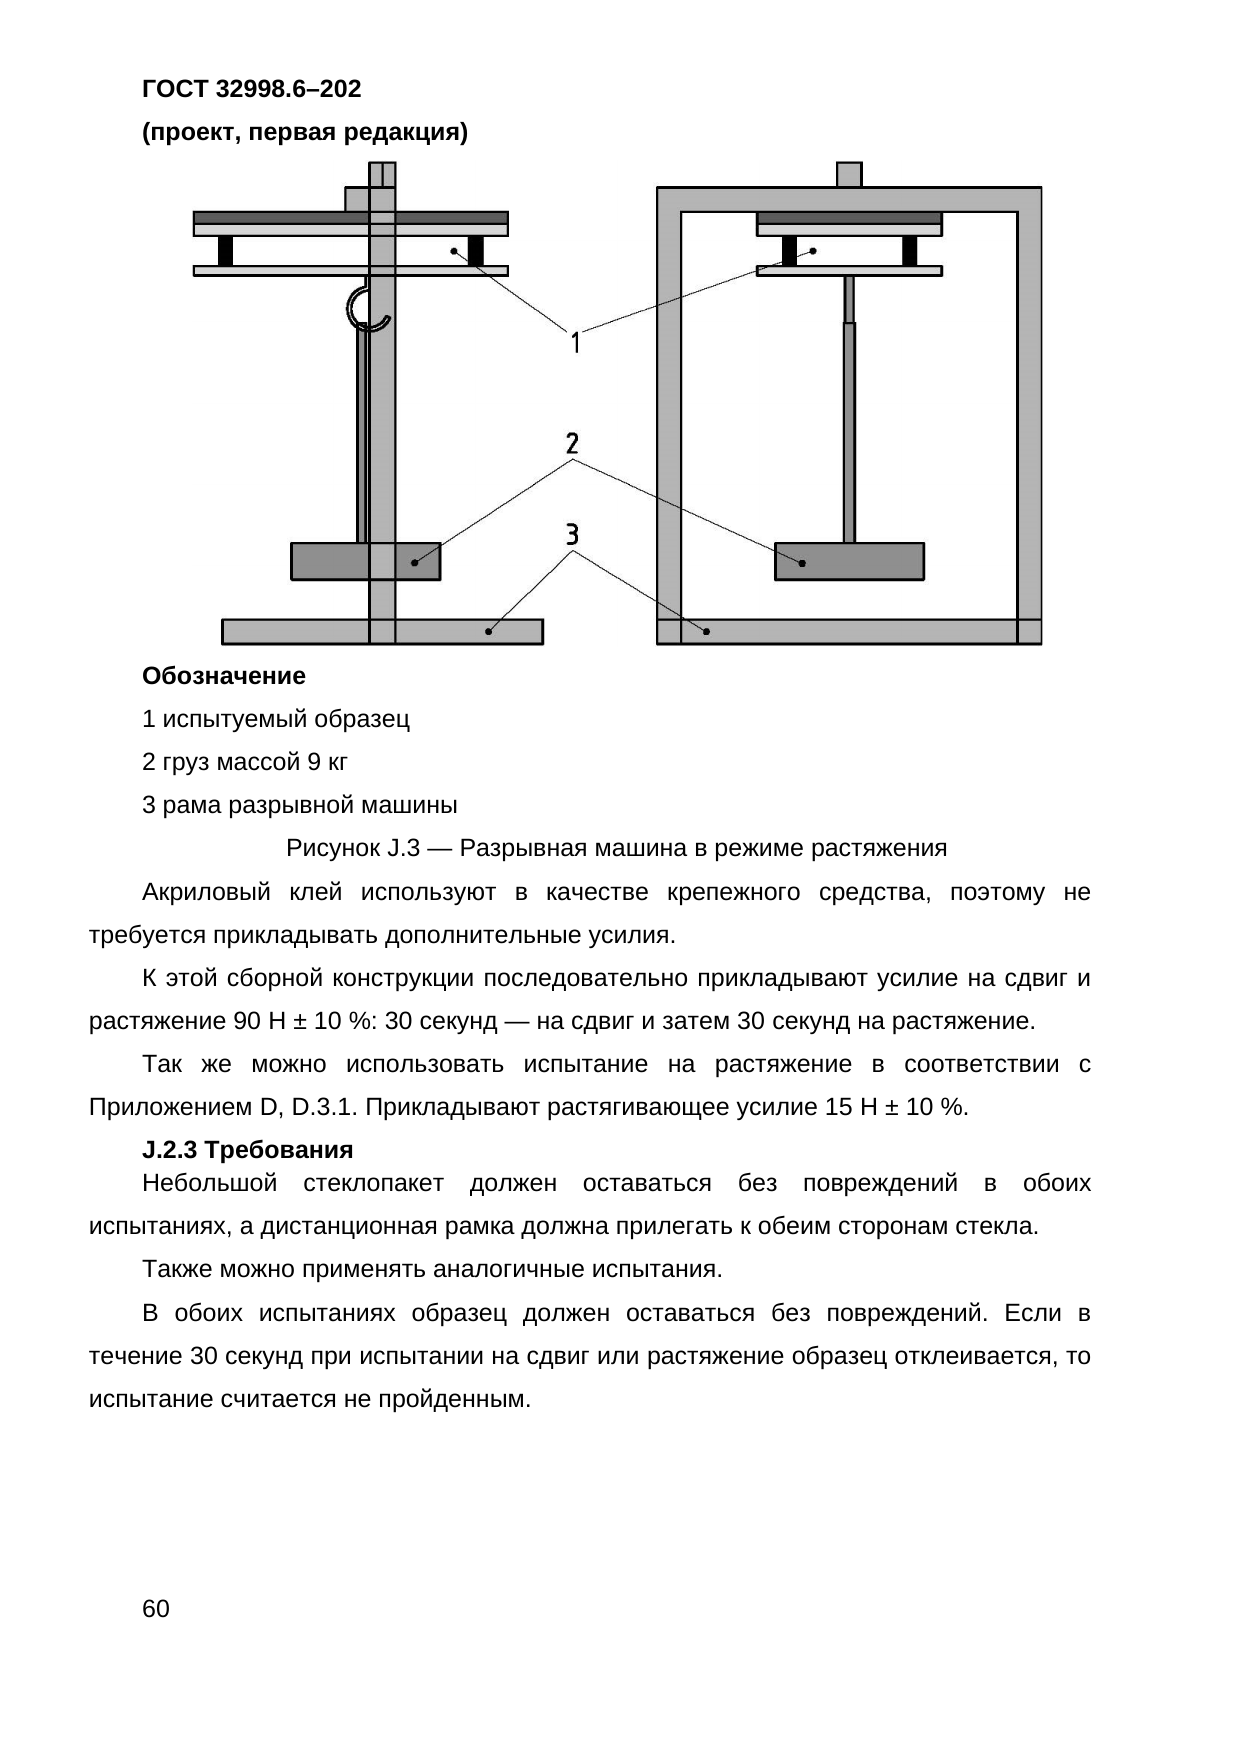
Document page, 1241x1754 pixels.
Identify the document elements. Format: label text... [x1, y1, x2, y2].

text Также можно применять аналогичные испытания. [89, 1254, 1092, 1283]
text К этой сборной конструкции последовательно прикладывают усилие на сдвиг и растяжение 90 Н ± 10 %: 30 секунд — на сдвиг и затем 30 секунд на растяжение. [89, 963, 1092, 1034]
subtitle J.2.3 Требования [89, 1135, 1092, 1164]
text Обозначение [89, 661, 1092, 689]
text Рисунок J.3 — Разрывная машина в режиме растяжения [89, 833, 1092, 862]
text 2 груз массой 9 кг [89, 747, 1092, 776]
text 3 рама разрывной машины [89, 790, 1092, 819]
picture [191, 160, 1043, 647]
text В обоих испытаниях образец должен оставаться без повреждений. Если в течение 30 секунд при испытании на сдвиг или растяжение образец отклеивается, то испытание считается не пройденным. [89, 1298, 1092, 1413]
text Так же можно использовать испытание на растяжение в соответствии с Приложением D, D.3.1. Прикладывают растягивающее усилие 15 Н ± 10 %. [89, 1049, 1092, 1121]
text 1 испытуемый образец [89, 704, 1092, 733]
text Небольшой стеклопакет должен оставаться без повреждений в обоих испытаниях, а дистанционная рамка должна прилегать к обеим сторонам стекла. [89, 1168, 1092, 1240]
text Акриловый клей используют в качестве крепежного средства, поэтому не требуется прикладывать дополнительные усилия. [89, 876, 1092, 948]
